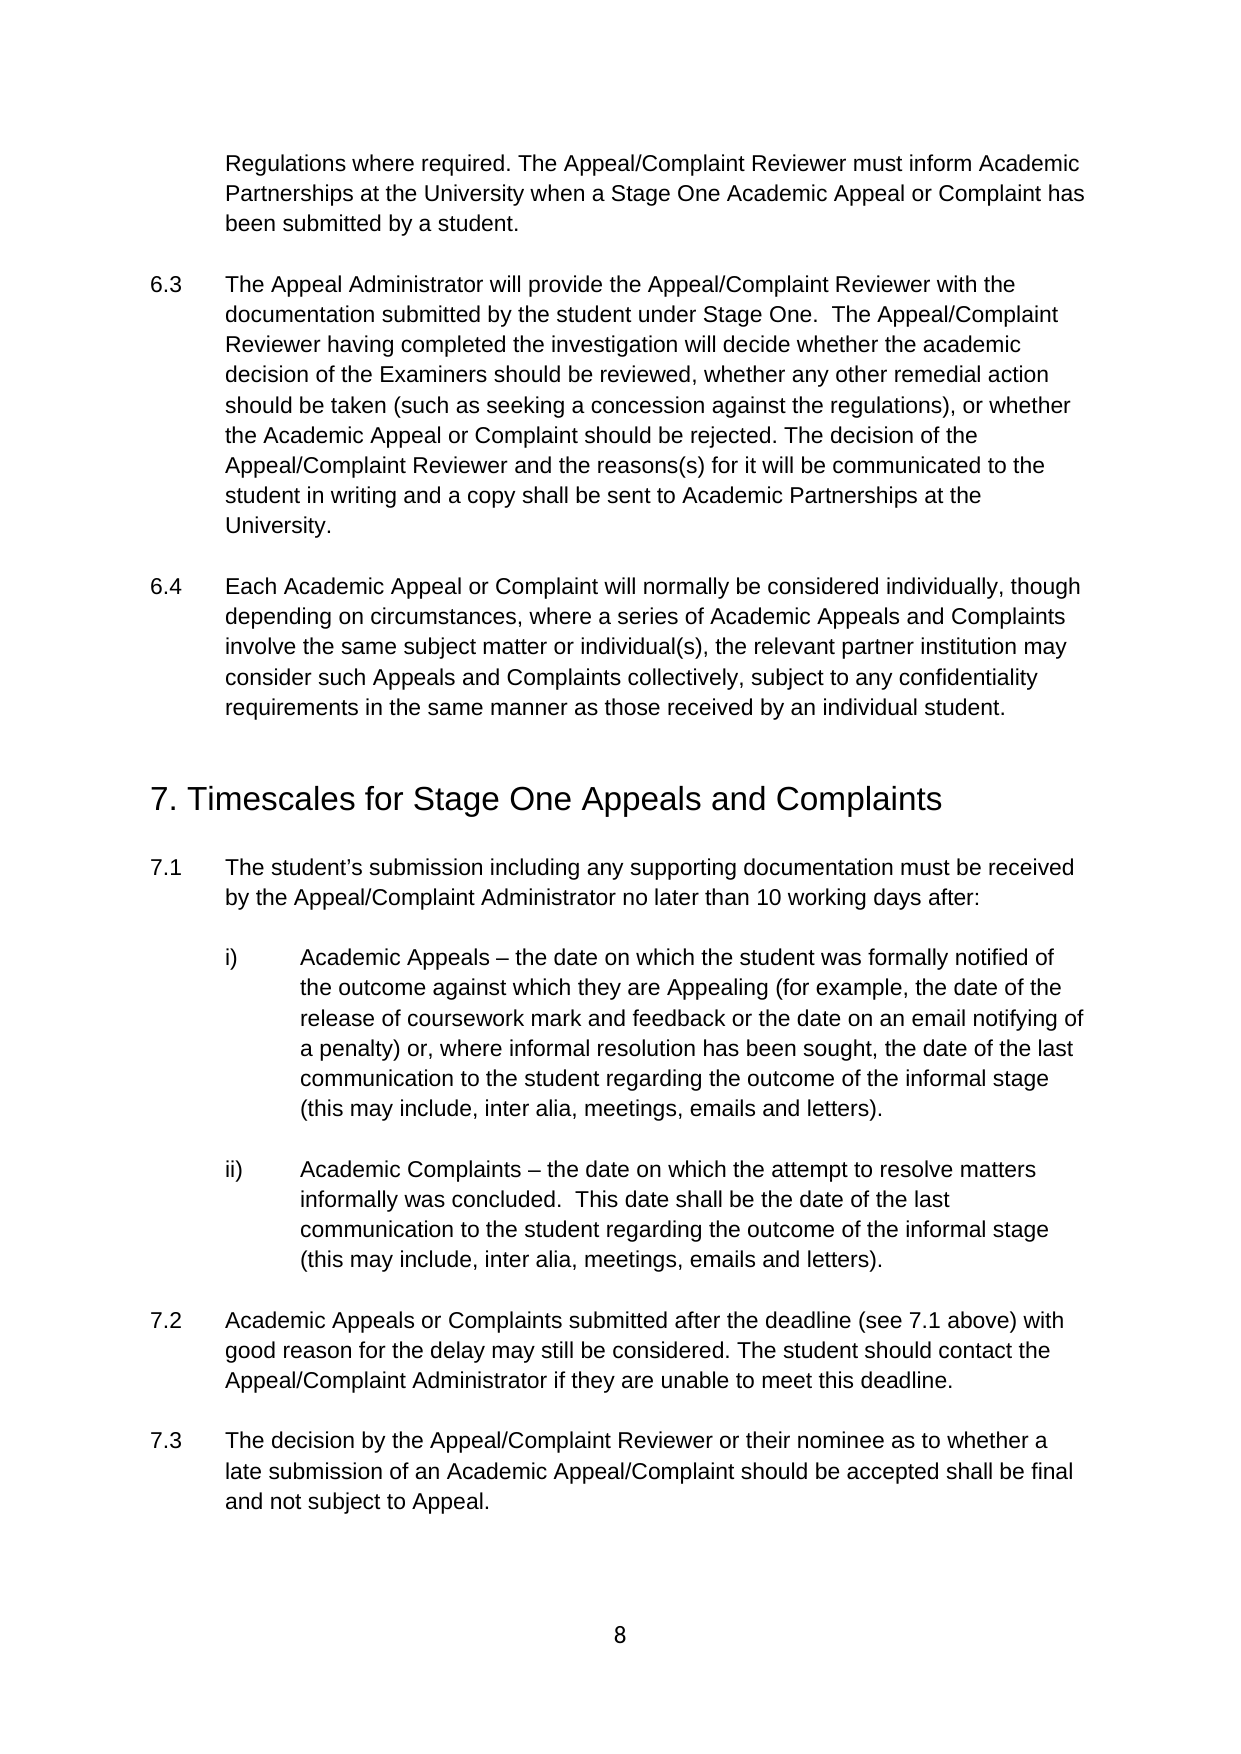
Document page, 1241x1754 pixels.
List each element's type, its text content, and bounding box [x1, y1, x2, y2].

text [150, 150, 1090, 237]
subtitle 7. Timescales for Stage One Appeals and Complaints [150, 779, 1090, 818]
text 7.2 Academic Appeals or Complaints submitted after the deadline (see 7.1 above) with good reason for the delay may still be considered. The student should contact the Appeal/Complaint Administrator if they are unable to meet this deadline. [150, 1307, 1090, 1393]
list Academic Appeals – the date on which the student was formally notified of the outcome against which they are Appealing (for example, the date of the release of coursework mark and feedback or the date on an email notifying of a penalty) or, where informal resolution has been sought, the date of the last communication to the student regarding the outcome of the informal stage (this may include, inter alia, meetings, emails and letters). [225, 944, 1090, 1122]
text 7.1 The student’s submission including any supporting documentation must be received by the Appeal/Complaint Administrator no later than 10 working days after: [150, 853, 1090, 910]
text 7.3 The decision by the Appeal/Complaint Reviewer or their nominee as to whether a late submission of an Academic Appeal/Complaint should be accepted shall be final and not subject to Appeal. [150, 1427, 1090, 1514]
text 6.4 Each Academic Appeal or Complaint will normally be considered individually, though depending on circumstances, where a series of Academic Appeals and Complaints involve the same subject matter or individual(s), the relevant partner institution may consider such Appeals and Complaints collectively, subject to any confidentiality requirements in the same manner as those received by an individual student. [150, 573, 1090, 720]
text 6.3 The Appeal Administrator will provide the Appeal/Complaint Reviewer with the documentation submitted by the student under Stage One. The Appeal/Complaint Reviewer having completed the investigation will decide whether the academic decision of the Examiners should be reviewed, whether any other remedial action should be taken (such as seeking a concession against the regulations), or whether the Academic Appeal or Complaint should be rejected. The decision of the Appeal/Complaint Reviewer and the reasons(s) for it will be communicated to the student in writing and a copy shall be sent to Academic Partnerships at the University. [150, 271, 1090, 539]
list Academic Complaints – the date on which the attempt to resolve matters informally was concluded. This date shall be the date of the last communication to the student regarding the outcome of the informal stage (this may include, inter alia, meetings, emails and letters). [225, 1156, 1090, 1273]
